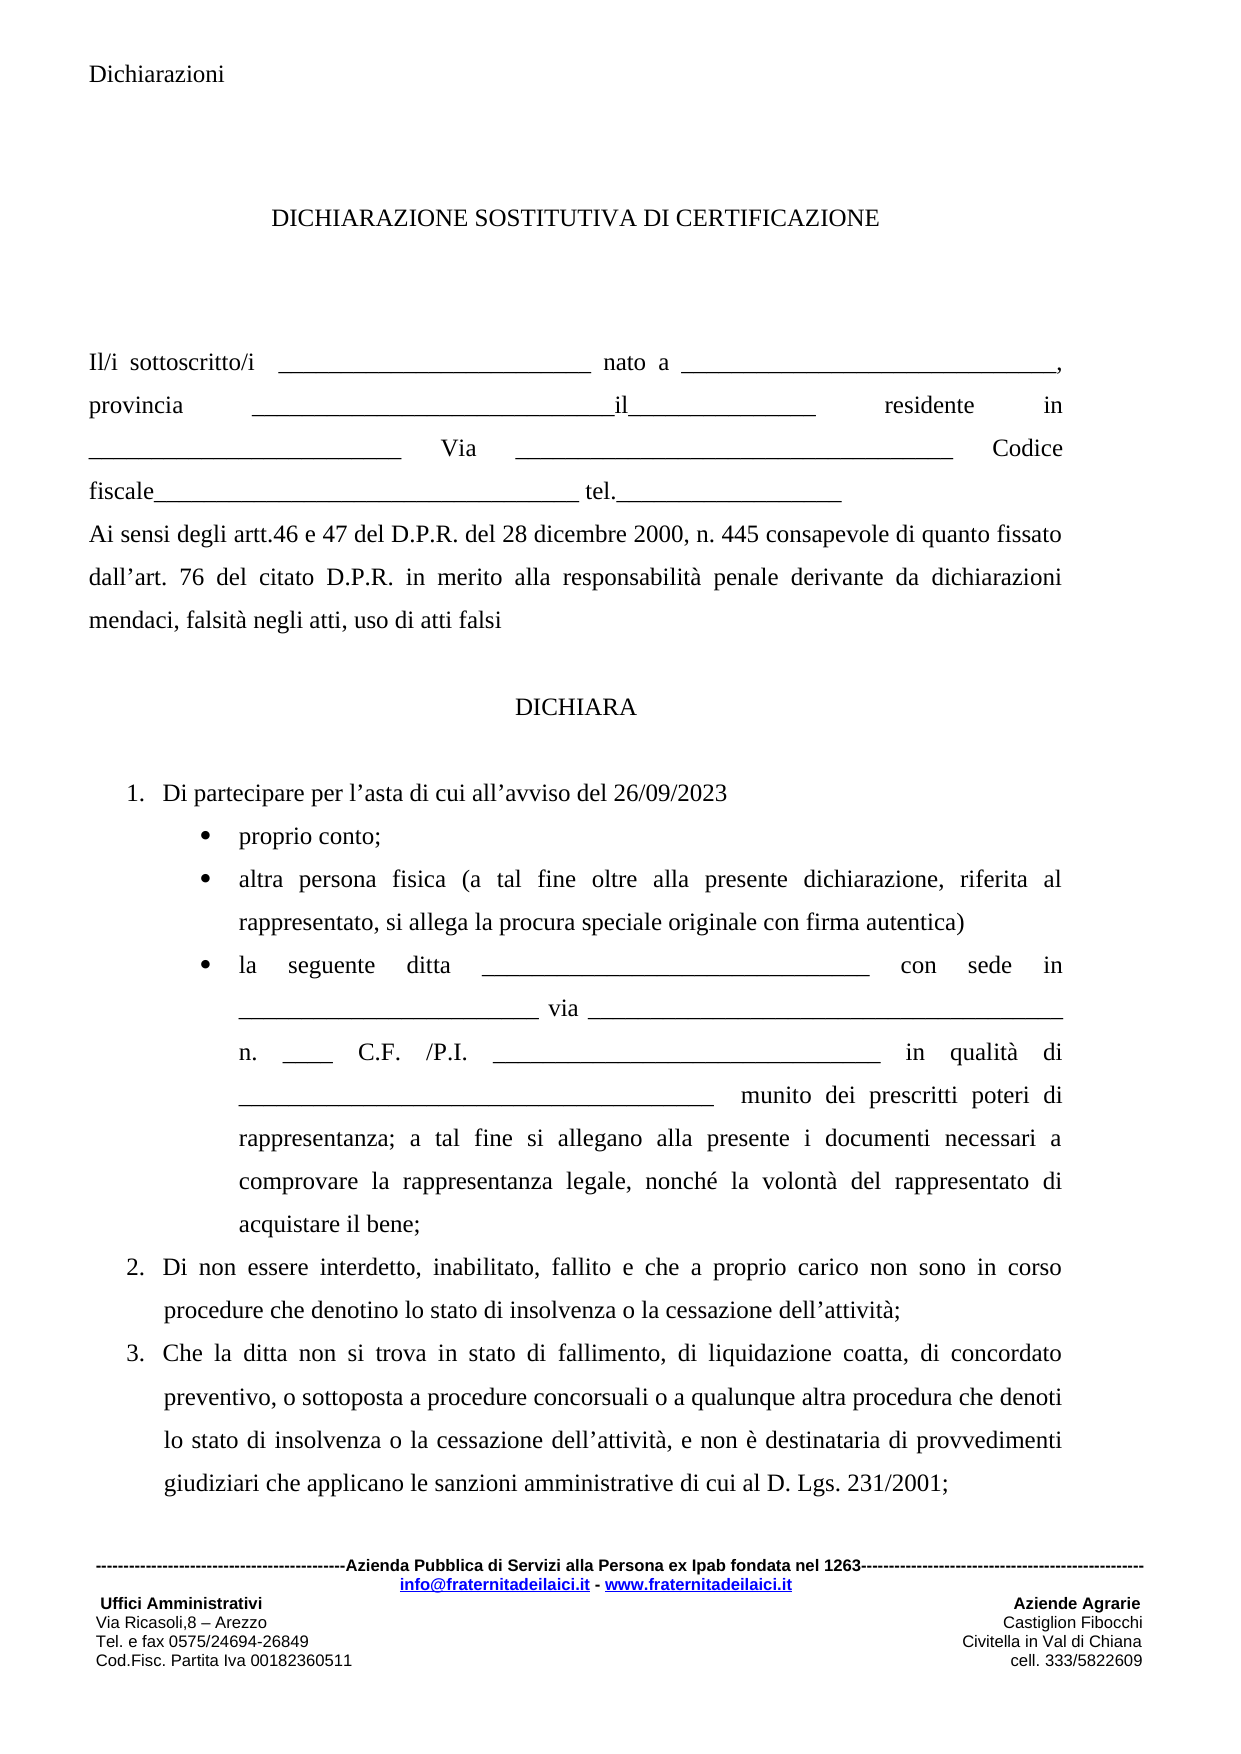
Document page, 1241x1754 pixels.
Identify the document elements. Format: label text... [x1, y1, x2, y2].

text Dichiarazioni [89, 59, 1063, 88]
text Ai sensi degli artt.46 e 47 del D.P.R. del 28 dicembre 2000, n. 445 consapevole di quanto fissato dall’art. 76 del citato D.P.R. in merito alla responsabilità penale derivante da dichiarazioni mendaci, falsità negli atti, uso di atti falsi [89, 519, 1063, 634]
list proprio conto; [201, 821, 1063, 850]
text DICHIARA [89, 692, 1063, 720]
list Di partecipare per l’asta di cui all’avviso del 26/09/2023 [126, 778, 1063, 807]
list la seguente ditta _______________________________ con sede in ________________________ via ______________________________________ n. ____ C.F. /P.I. _______________________________ in qualità di ______________________________________ munito dei prescritti poteri di rappresentanza; a tal fine si allegano alla presente i documenti necessari a comprovare la rappresentanza legale, nonché la volontà del rappresentato di acquistare il bene; [201, 950, 1063, 1238]
list Di non essere interdetto, inabilitato, fallito e che a proprio carico non sono in corso procedure che denotino lo stato di insolvenza o la cessazione dell’attività; [126, 1252, 1063, 1324]
list altra persona fisica (a tal fine oltre alla presente dichiarazione, riferita al rappresentato, si allega la procura speciale originale con firma autentica) [201, 864, 1063, 936]
text DICHIARAZIONE SOSTITUTIVA DI CERTIFICAZIONE [89, 203, 1063, 232]
text Il/i sottoscritto/i _________________________ nato a ______________________________, provincia _____________________________il_______________ residente in _________________________ Via ___________________________________ Codice fiscale__________________________________ tel.__________________ [89, 347, 1063, 505]
list Che la ditta non si trova in stato di fallimento, di liquidazione coatta, di concordato preventivo, o sottoposta a procedure concorsuali o a qualunque altra procedura che denoti lo stato di insolvenza o la cessazione dell’attività, e non è destinataria di provvedimenti giudiziari che applicano le sanzioni amministrative di cui al D. Lgs. 231/2001; [126, 1338, 1063, 1497]
